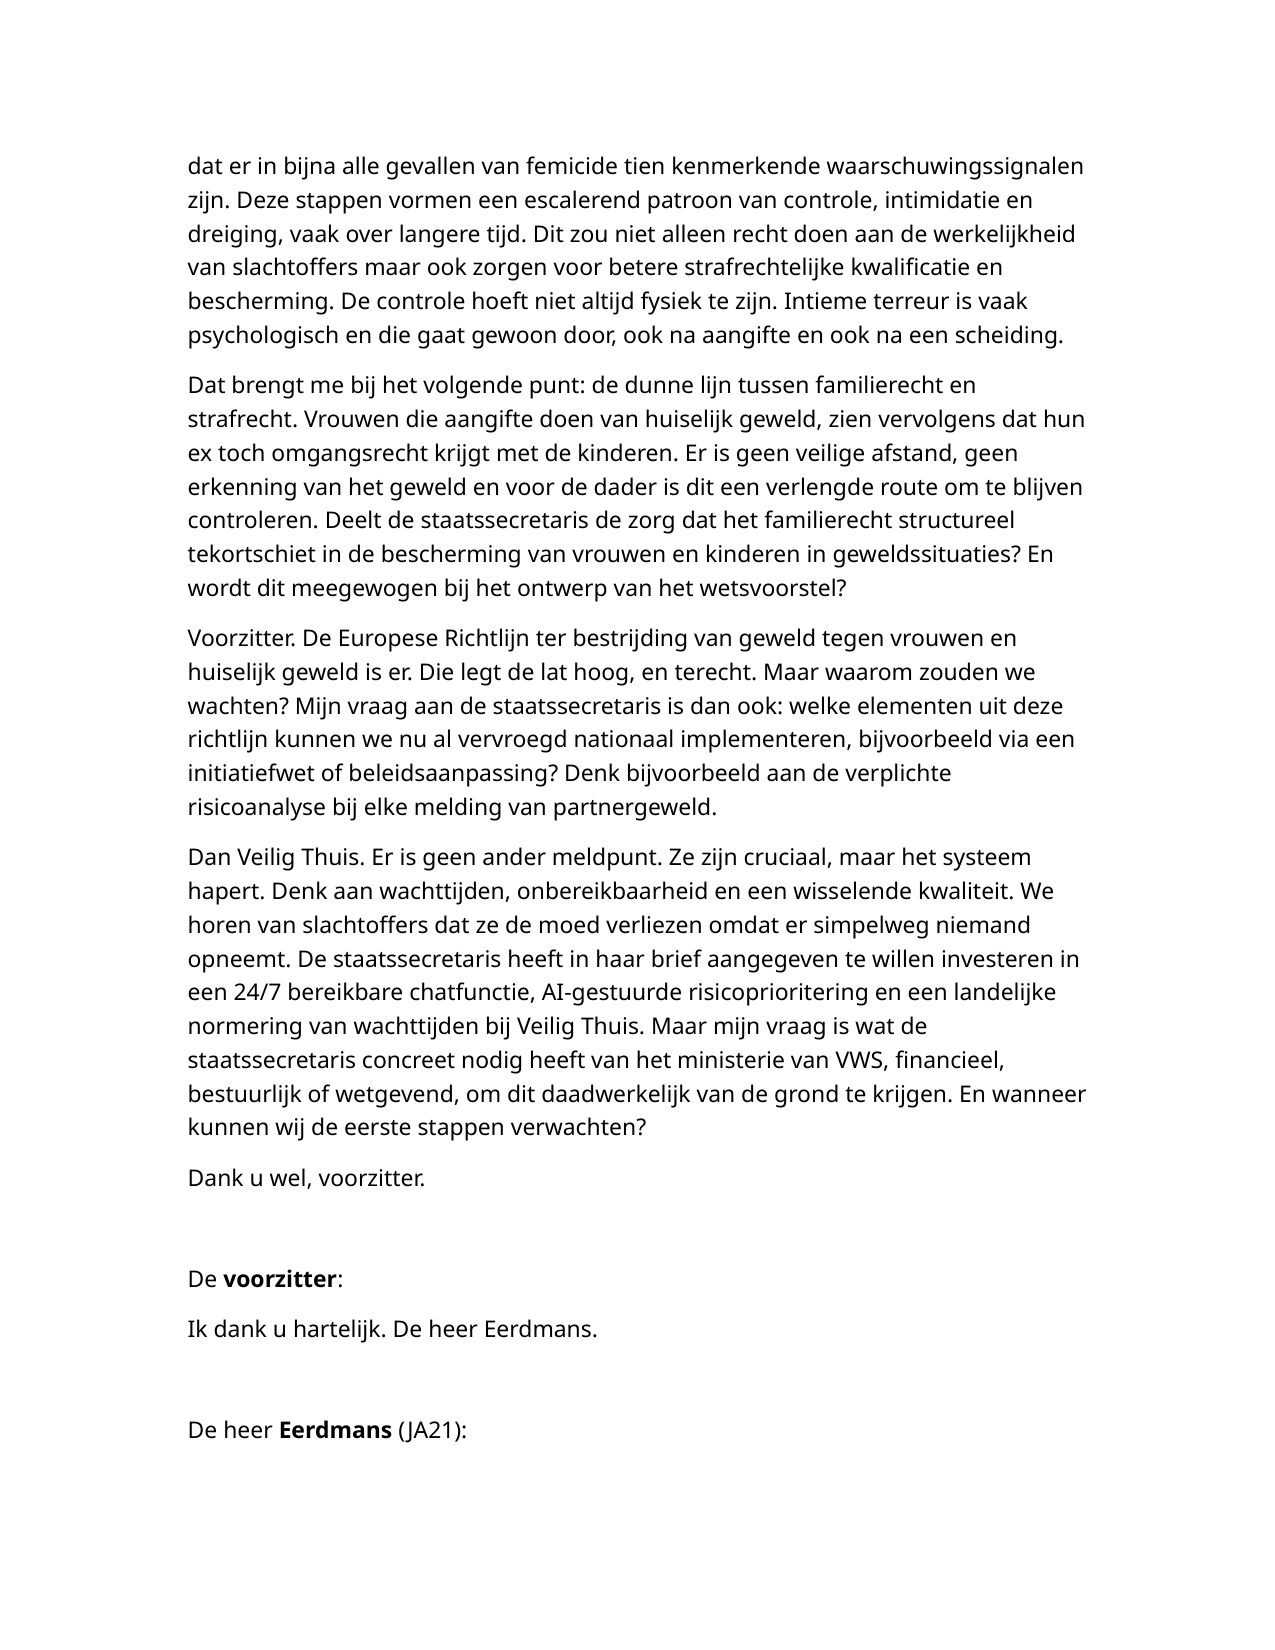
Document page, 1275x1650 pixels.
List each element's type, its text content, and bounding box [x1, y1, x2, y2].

text Dat brengt me bij het volgende punt: de dunne lijn tussen familierecht en strafrecht. Vrouwen die aangifte doen van huiselijk geweld, zien vervolgens dat hun ex toch omgangsrecht krijgt met de kinderen. Er is geen veilige afstand, geen erkenning van het geweld en voor de dader is dit een verlengde route om te blijven controleren. Deelt de staatssecretaris de zorg dat het familierecht structureel tekortschiet in de bescherming van vrouwen en kinderen in geweldssituaties? En wordt dit meegewogen bij het ontwerp van het wetsvoorstel? [187, 369, 1087, 603]
text Voorzitter. De Europese Richtlijn ter bestrijding van geweld tegen vrouwen en huiselijk geweld is er. Die legt de lat hoog, en terecht. Maar waarom zouden we wachten? Mijn vraag aan de staatssecretaris is dan ook: welke elementen uit deze richtlijn kunnen we nu al vervroegd nationaal implementeren, bijvoorbeeld via een initiatiefwet of beleidsaanpassing? Denk bijvoorbeeld aan de verplichte risicoanalyse bij elke melding van partnergeweld. [187, 622, 1087, 822]
text De heer Eerdmans (JA21): [187, 1414, 1087, 1445]
text Dan Veilig Thuis. Er is geen ander meldpunt. Ze zijn cruciaal, maar het systeem hapert. Denk aan wachttijden, onbereikbaarheid en een wisselende kwaliteit. We horen van slachtoffers dat ze de moed verliezen omdat er simpelweg niemand opneemt. De staatssecretaris heeft in haar brief aangegeven te willen investeren in een 24/7 bereikbare chatfunctie, AI-gestuurde risicoprioritering en een landelijke normering van wachttijden bij Veilig Thuis. Maar mijn vraag is wat de staatssecretaris concreet nodig heeft van het ministerie van VWS, financieel, bestuurlijk of wetgevend, om dit daadwerkelijk van de grond te krijgen. En wanneer kunnen wij de eerste stappen verwachten? [187, 841, 1087, 1142]
text Dank u wel, voorzitter. [187, 1162, 1087, 1193]
text De voorzitter: [187, 1262, 1087, 1294]
text Ik dank u hartelijk. De heer Eerdmans. [187, 1313, 1087, 1344]
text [187, 150, 1087, 350]
